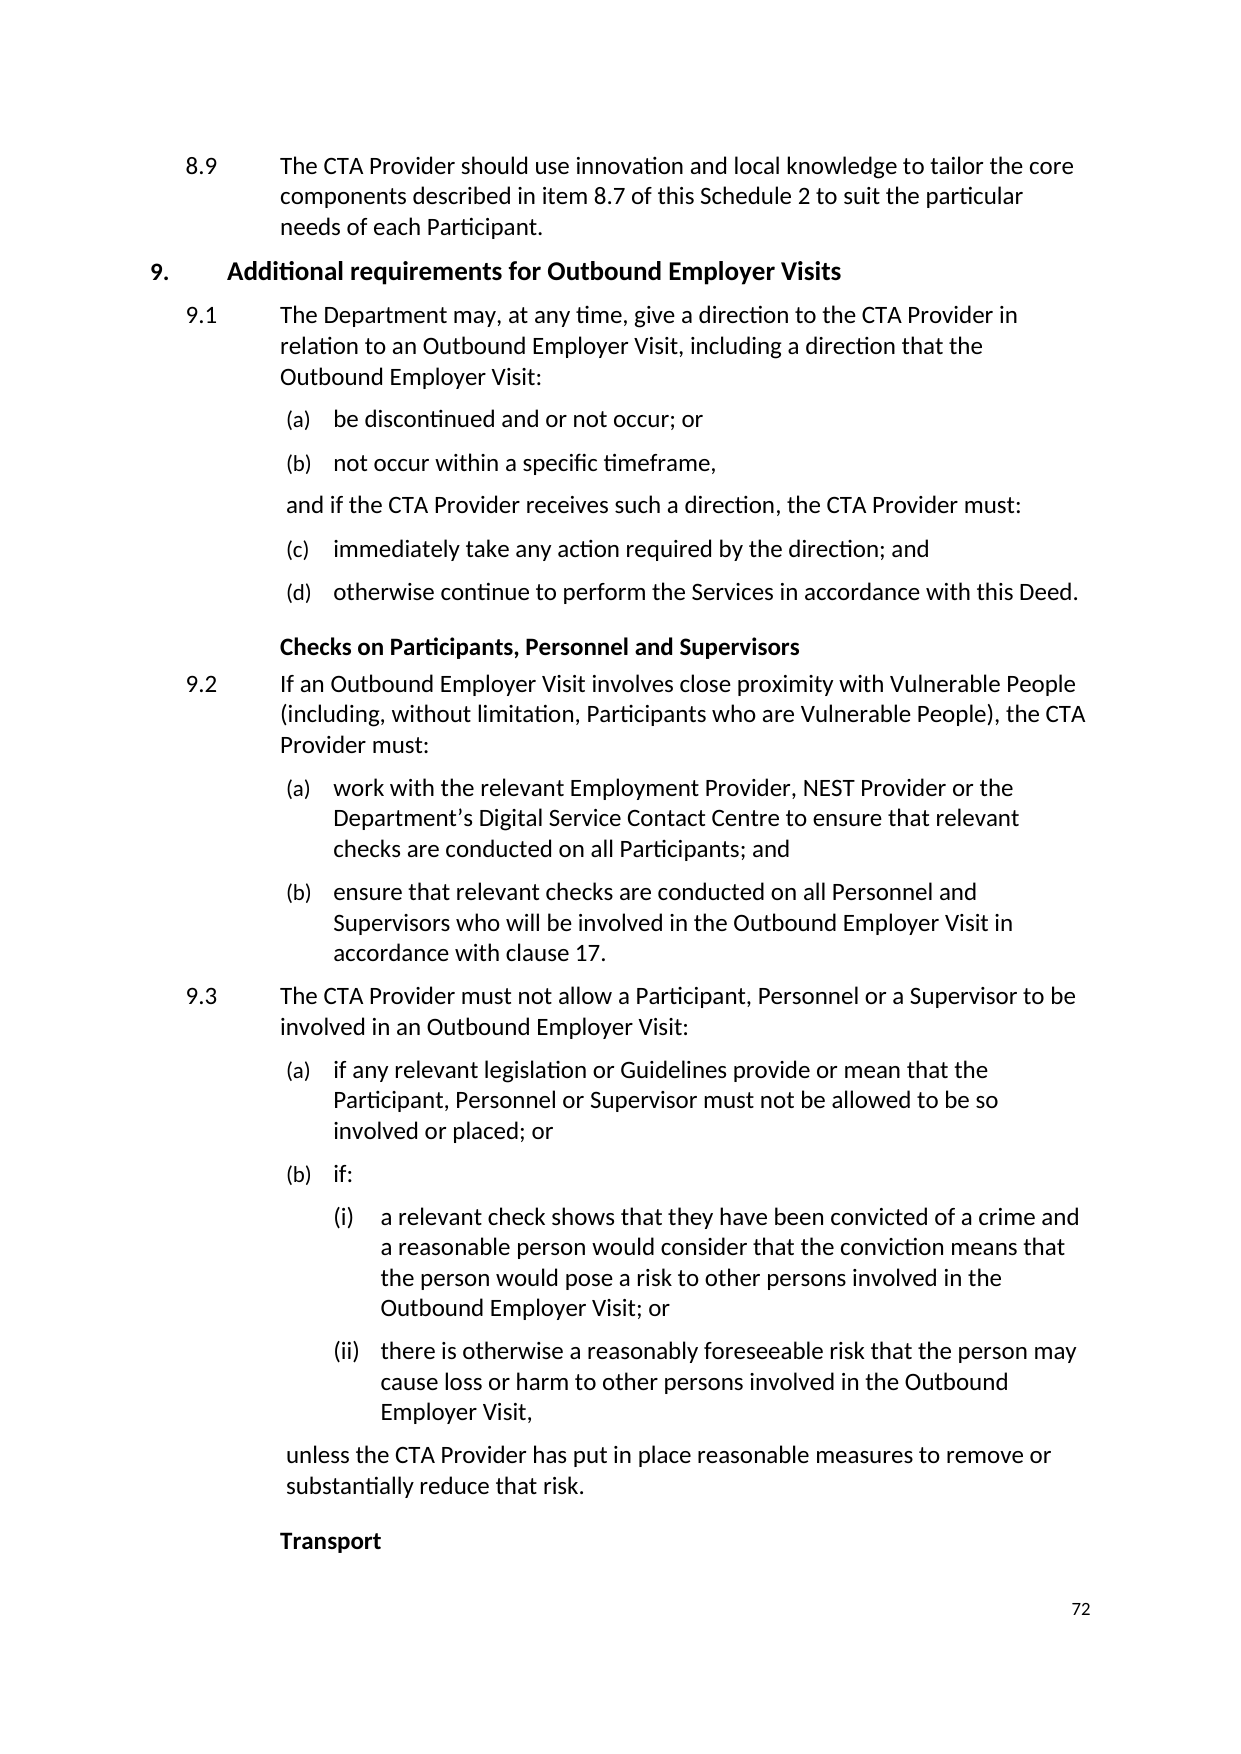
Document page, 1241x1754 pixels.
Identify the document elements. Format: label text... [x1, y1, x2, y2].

text unless the CTA Provider has put in place reasonable measures to remove or substantially reduce that risk. [286, 1439, 1090, 1501]
list ensure that relevant checks are conducted on all Personnel and Supervisors who will be involved in the Outbound Employer Visit in accordance with clause 17. [286, 876, 1090, 968]
list if: [286, 1158, 1090, 1188]
text and if the CTA Provider receives such a direction, the CTA Provider must: [286, 490, 1090, 520]
text The Department may, at any time, give a direction to the CTA Provider in relation to an Outbound Employer Visit, including a direction that the Outbound Employer Visit: [185, 299, 1090, 391]
list immediately take any action required by the direction; and [286, 533, 1090, 563]
text The CTA Provider must not allow a Participant, Personnel or a Supervisor to be involved in an Outbound Employer Visit: [185, 980, 1090, 1041]
subtitle Checks on Participants, Personnel and Supervisors [280, 631, 1090, 662]
list not occur within a specific timeframe, [286, 447, 1090, 477]
text The CTA Provider should use innovation and local knowledge to tailor the core components described in item 8.7 of this Schedule 2 to suit the particular needs of each Participant. [185, 150, 1090, 242]
list if any relevant legislation or Guidelines provide or mean that the Participant, Personnel or Supervisor must not be allowed to be so involved or placed; or [286, 1054, 1090, 1145]
list work with the relevant Employment Provider, NEST Provider or the Department’s Digital Service Contact Centre to ensure that relevant checks are conducted on all Participants; and [286, 772, 1090, 864]
list be discontinued and or not occur; or [286, 404, 1090, 434]
list otherwise continue to perform the Services in accordance with this Deed. [286, 576, 1090, 606]
list a relevant check shows that they have been convicted of a crime and a reasonable person would consider that the conviction means that the person would pose a risk to other persons involved in the Outbound Employer Visit; or [333, 1201, 1090, 1323]
list there is otherwise a reasonably foreseeable risk that the person may cause loss or harm to other persons involved in the Outbound Employer Visit, [333, 1335, 1090, 1427]
text If an Outbound Employer Visit involves close proximity with Vulnerable People (including, without limitation, Participants who are Vulnerable People), the CTA Provider must: [185, 668, 1090, 759]
subtitle Transport [280, 1526, 1090, 1556]
text Additional requirements for Outbound Employer Visits [150, 254, 1090, 287]
